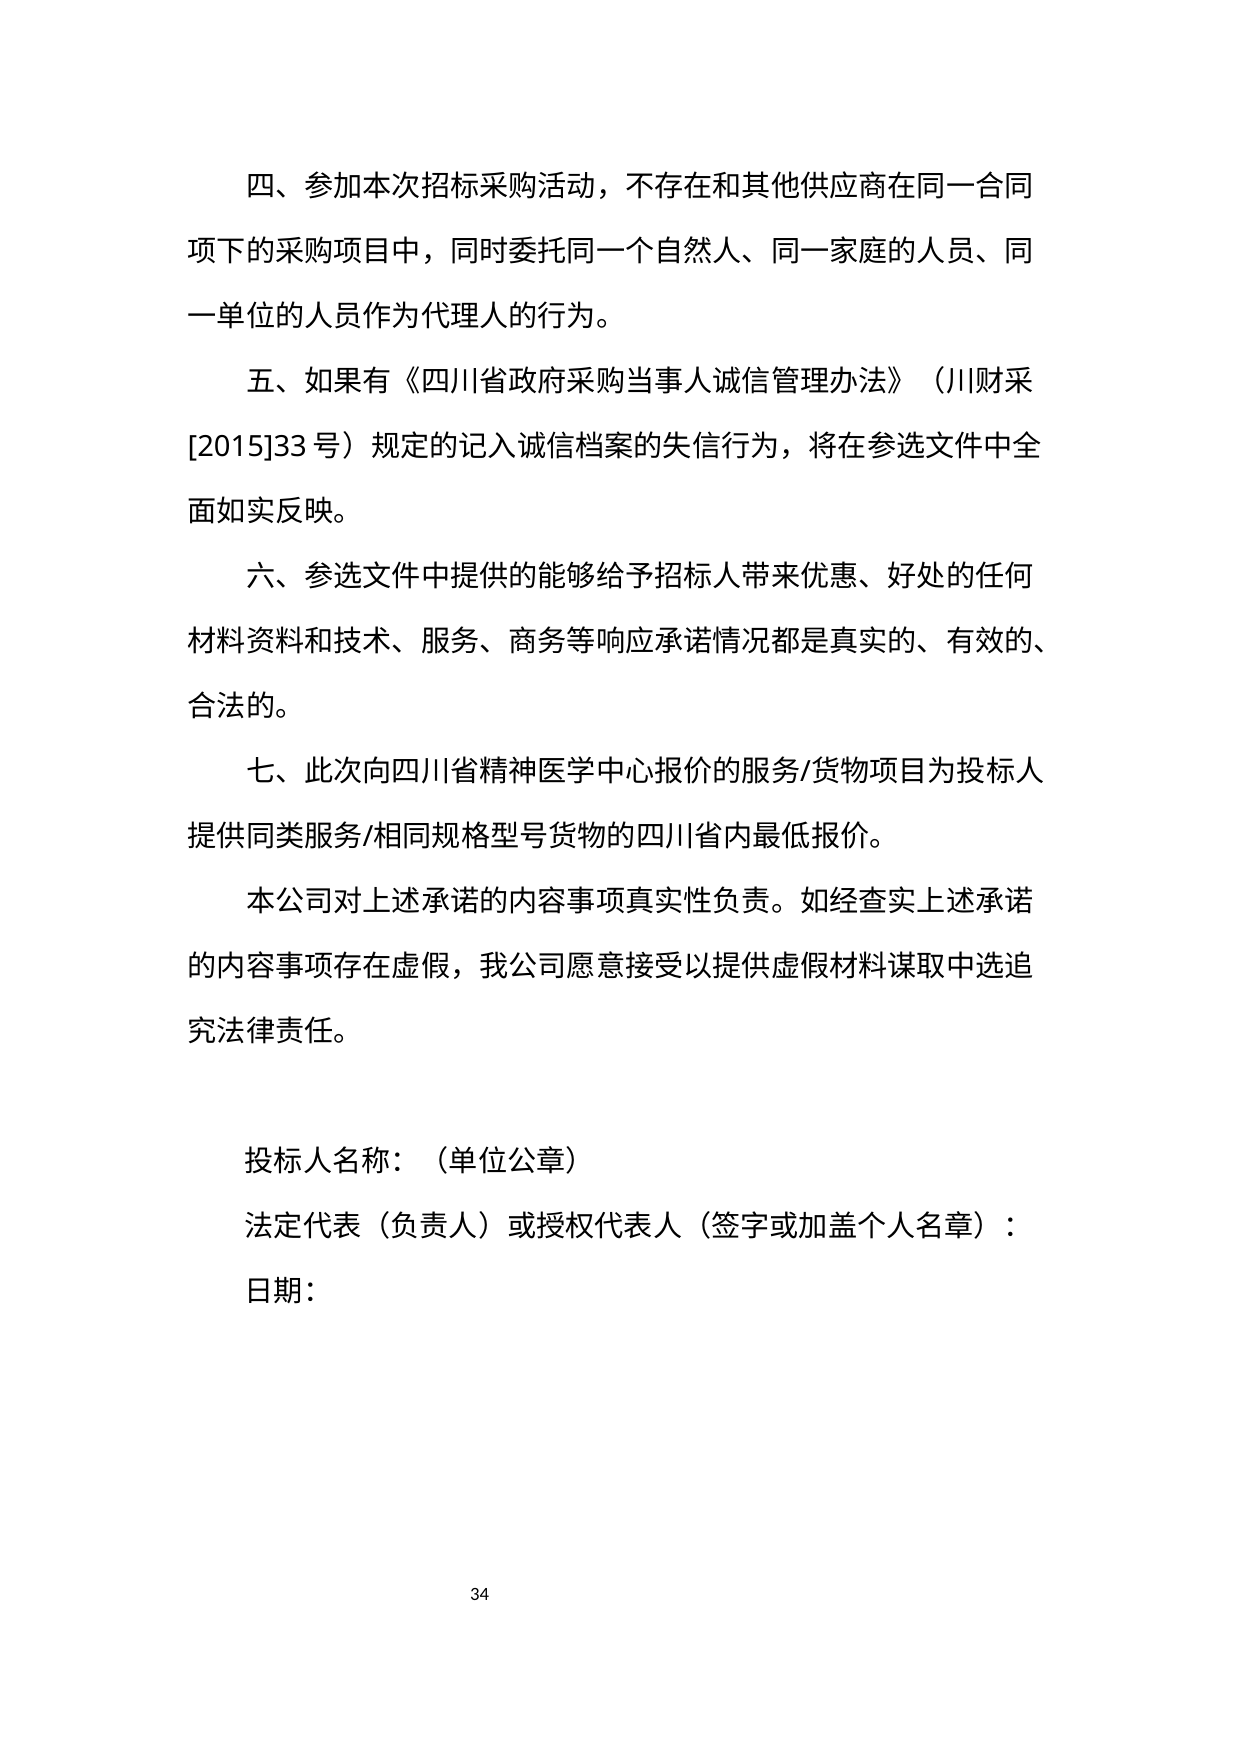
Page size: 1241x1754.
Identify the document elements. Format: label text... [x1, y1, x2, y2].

text 本公司对上述承诺的内容事项真实性负责。如经查实上述承诺的内容事项存在虚假，我公司愿意接受以提供虚假材料谋取中选追究法律责任。 [187, 866, 1053, 1061]
text 日期： [187, 1256, 1053, 1321]
text 法定代表（负责人）或授权代表人（签字或加盖个人名章）： [187, 1191, 1053, 1256]
text 五、如果有《四川省政府采购当事人诚信管理办法》（川财采[2015]33号）规定的记入诚信档案的失信行为，将在参选文件中全面如实反映。 [187, 346, 1053, 541]
text 投标人名称：（单位公章） [187, 1126, 1053, 1191]
text 四、参加本次招标采购活动，不存在和其他供应商在同一合同项下的采购项目中，同时委托同一个自然人、同一家庭的人员、同一单位的人员作为代理人的行为。 [187, 151, 1053, 346]
text 七、此次向四川省精神医学中心报价的服务/货物项目为投标人提供同类服务/相同规格型号货物的四川省内最低报价。 [187, 736, 1053, 866]
text 六、参选文件中提供的能够给予招标人带来优惠、好处的任何材料资料和技术、服务、商务等响应承诺情况都是真实的、有效的、合法的。 [187, 541, 1053, 736]
